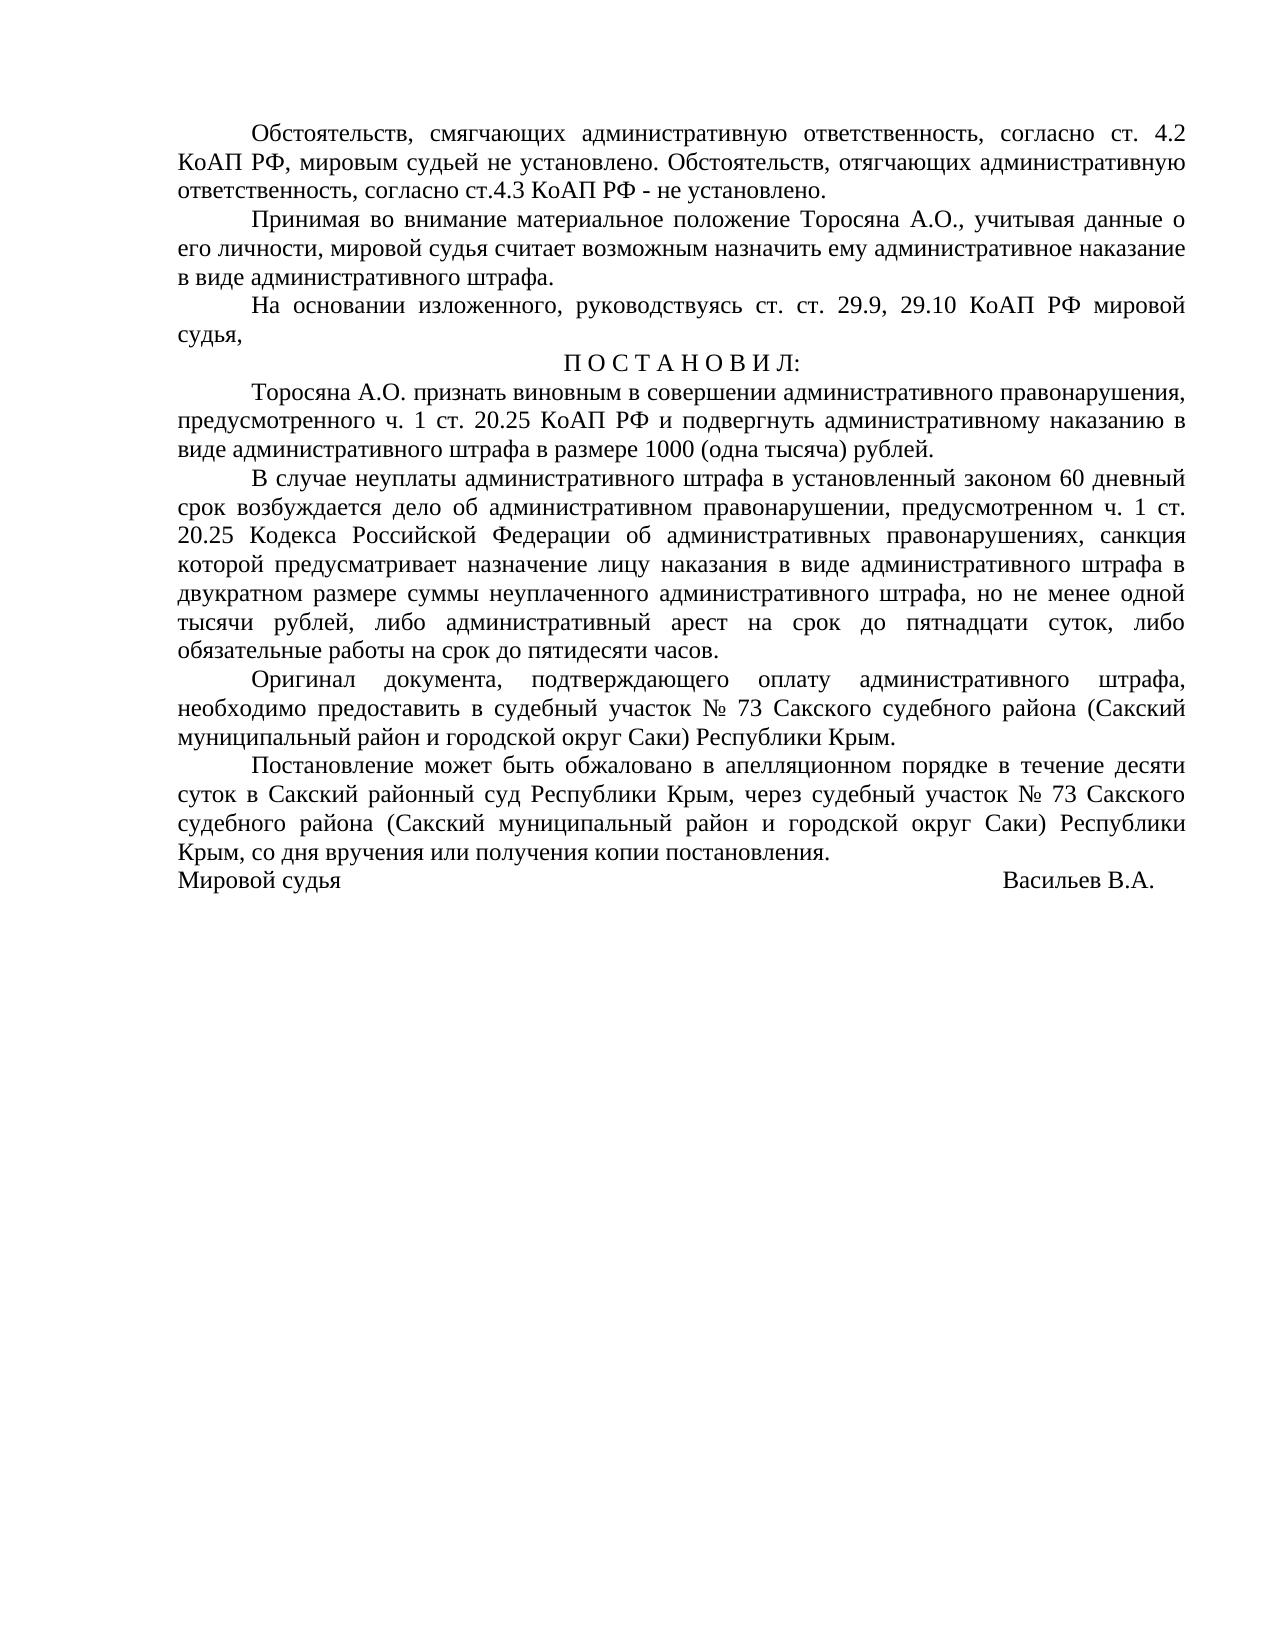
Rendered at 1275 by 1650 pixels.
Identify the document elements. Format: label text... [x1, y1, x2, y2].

text В случае неуплаты административного штрафа в установленный законом 60 дневный срок возбуждается дело об административном правонарушении, предусмотренном ч. 1 ст. 20.25 Кодекса Российской Федерации об административных правонарушениях, санкция которой предусматривает назначение лицу наказания в виде административного штрафа в двукратном размере суммы неуплаченного административного штрафа, но не менее одной тысячи рублей, либо административный арест на срок до пятнадцати суток, либо обязательные работы на срок до пятидесяти часов. [177, 463, 1186, 664]
text Оригинал документа, подтверждающего оплату административного штрафа, необходимо предоставить в судебный участок № 73 Сакского судебного района (Сакский муниципальный район и городской округ Саки) Республики Крым. [177, 664, 1186, 751]
text П О С Т А Н О В И Л: [177, 348, 1186, 377]
text Мировой судья Васильев В.А. [177, 866, 1186, 894]
text Принимая во внимание материальное положение Торосяна А.О., учитывая данные о его личности, мировой судья считает возможным назначить ему административное наказание в виде административного штрафа. [177, 204, 1186, 291]
text Постановление может быть обжаловано в апелляционном порядке в течение десяти суток в Сакский районный суд Республики Крым, через судебный участок № 73 Сакского судебного района (Сакский муниципальный район и городской округ Саки) Республики Крым, со дня вручения или получения копии постановления. [177, 751, 1186, 866]
text На основании изложенного, руководствуясь ст. ст. 29.9, 29.10 КоАП РФ мировой судья, [177, 291, 1186, 348]
text Торосяна А.О. признать виновным в совершении административного правонарушения, предусмотренного ч. 1 ст. 20.25 КоАП РФ и подвергнуть административному наказанию в виде административного штрафа в размере 1000 (одна тысяча) рублей. [177, 377, 1186, 463]
text Обстоятельств, смягчающих административную ответственность, согласно ст. 4.2 КоАП РФ, мировым судьей не установлено. Обстоятельств, отягчающих административную ответственность, согласно ст.4.3 КоАП РФ - не установлено. [177, 118, 1186, 204]
